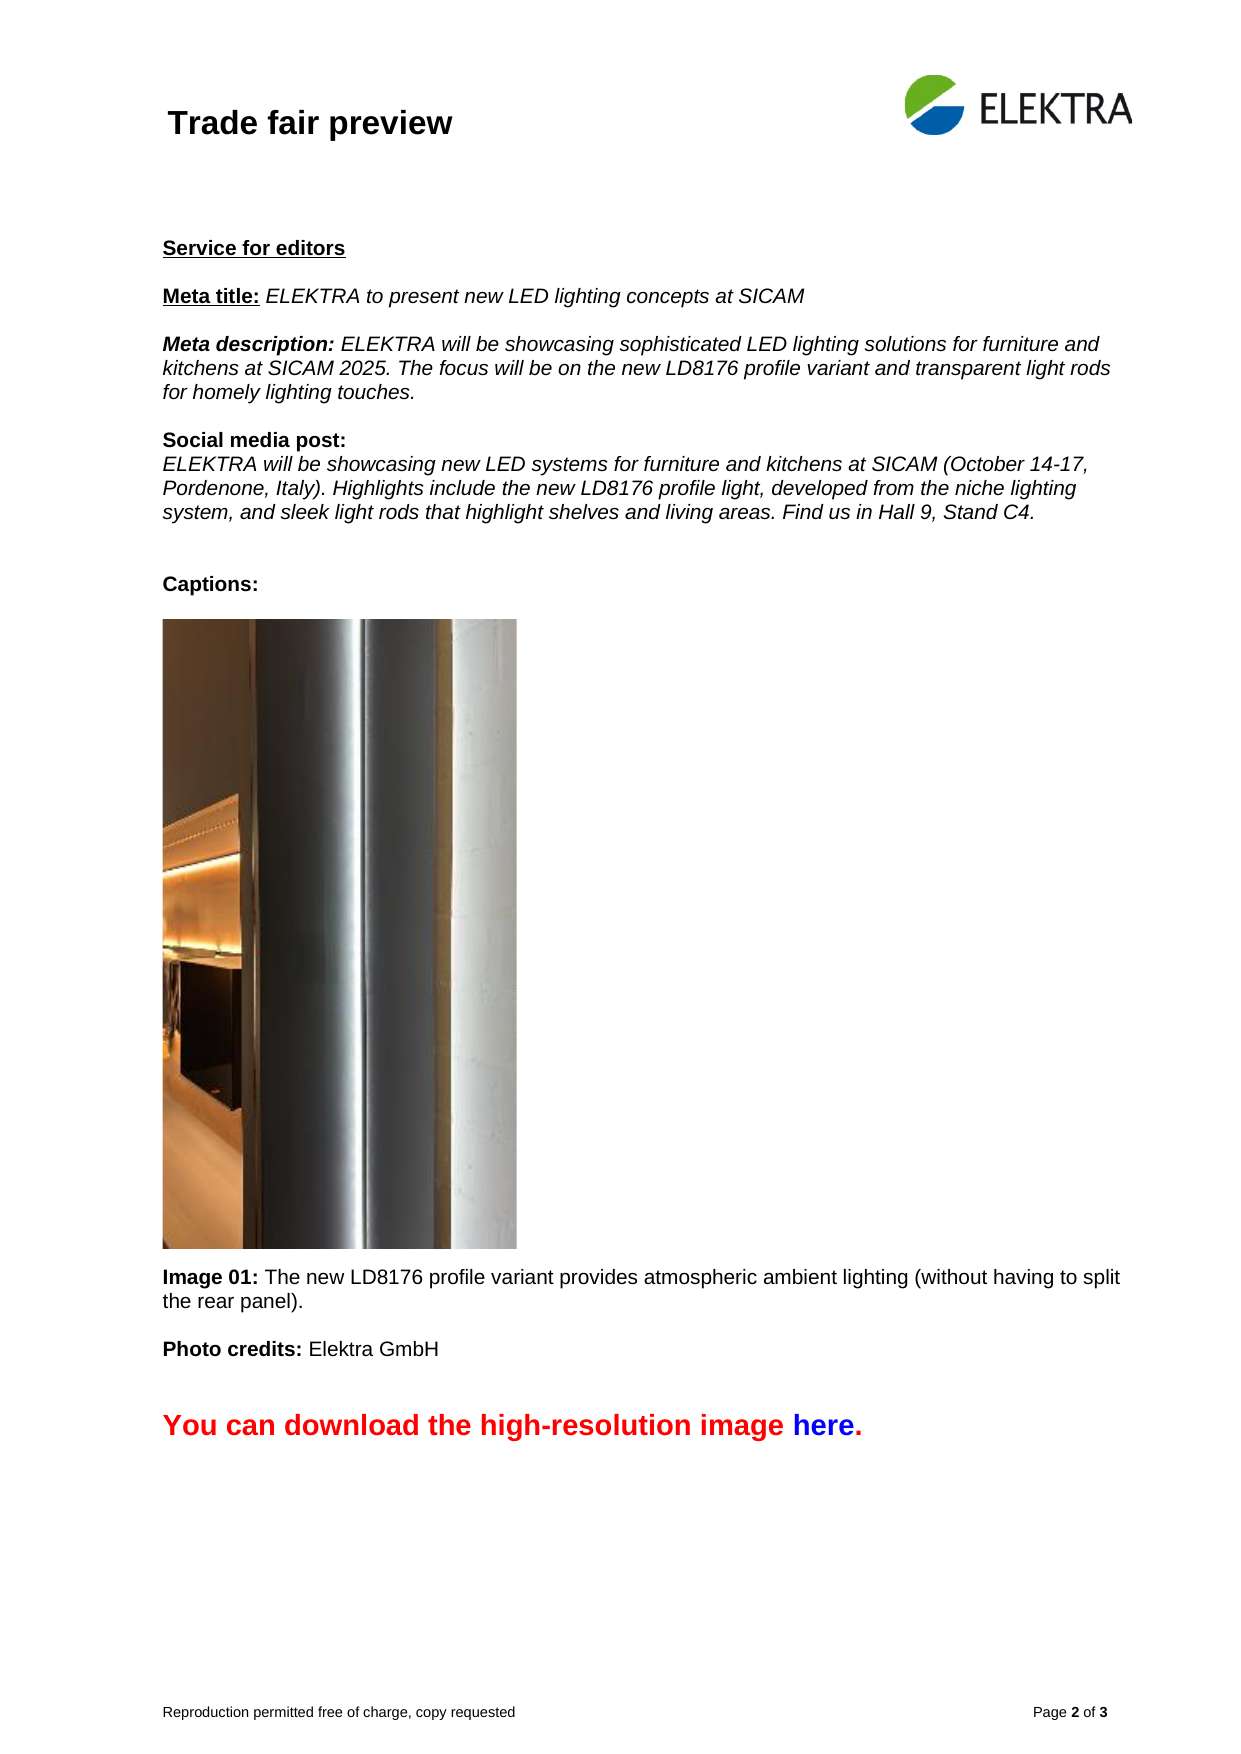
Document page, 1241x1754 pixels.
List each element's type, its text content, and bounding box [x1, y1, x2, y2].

text You can download the high-resolution image here. [162, 1408, 1137, 1442]
text Service for editors [162, 236, 1137, 260]
text Meta title: ELEKTRA to present new LED lighting concepts at SICAM [162, 260, 1137, 308]
text Captions: [162, 572, 1137, 596]
picture [162, 619, 517, 1249]
text Meta description: ELEKTRA will be showcasing sophisticated LED lighting solutions for furniture and kitchens at SICAM 2025. The focus will be on the new LD8176 profile variant and transparent light rods for homely lighting touches. [162, 332, 1137, 404]
text Social media post: [162, 428, 1137, 452]
text Image 01: The new LD8176 profile variant provides atmospheric ambient lighting (without having to split the rear panel). [162, 1265, 1137, 1313]
text ELEKTRA will be showcasing new LED systems for furniture and kitchens at SICAM (October 14-17, Pordenone, Italy). Highlights include the new LD8176 profile light, developed from the niche lighting system, and sleek light rods that highlight shelves and living areas. Find us in Hall 9, Stand C4. [162, 452, 1137, 524]
text Photo credits: Elektra GmbH [162, 1337, 1137, 1361]
picture [904, 75, 1133, 135]
